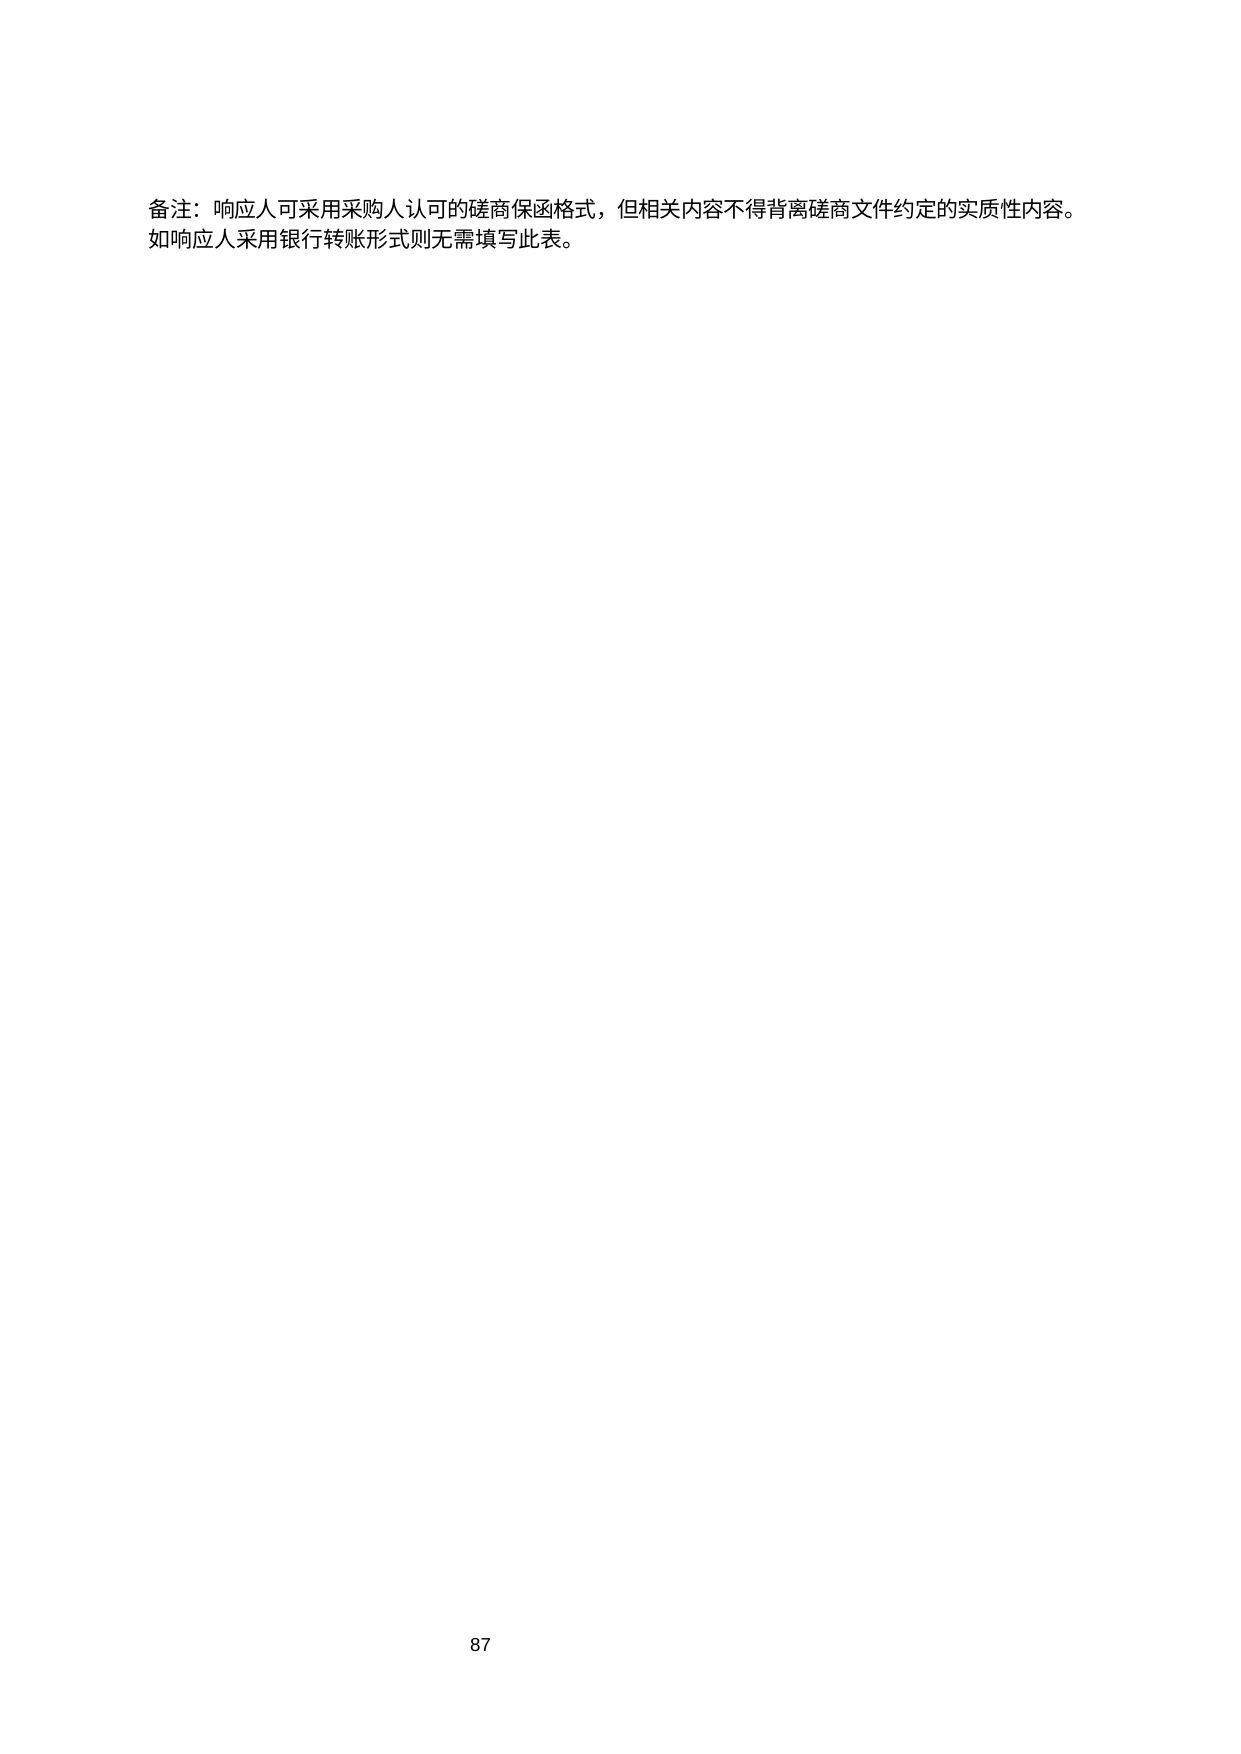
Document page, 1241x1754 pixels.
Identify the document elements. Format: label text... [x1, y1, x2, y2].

text 备注：响应人可采用采购人认可的磋商保函格式，但相关内容不得背离磋商文件约定的实质性内容。如响应人采用银行转账形式则无需填写此表。 [148, 194, 1078, 254]
